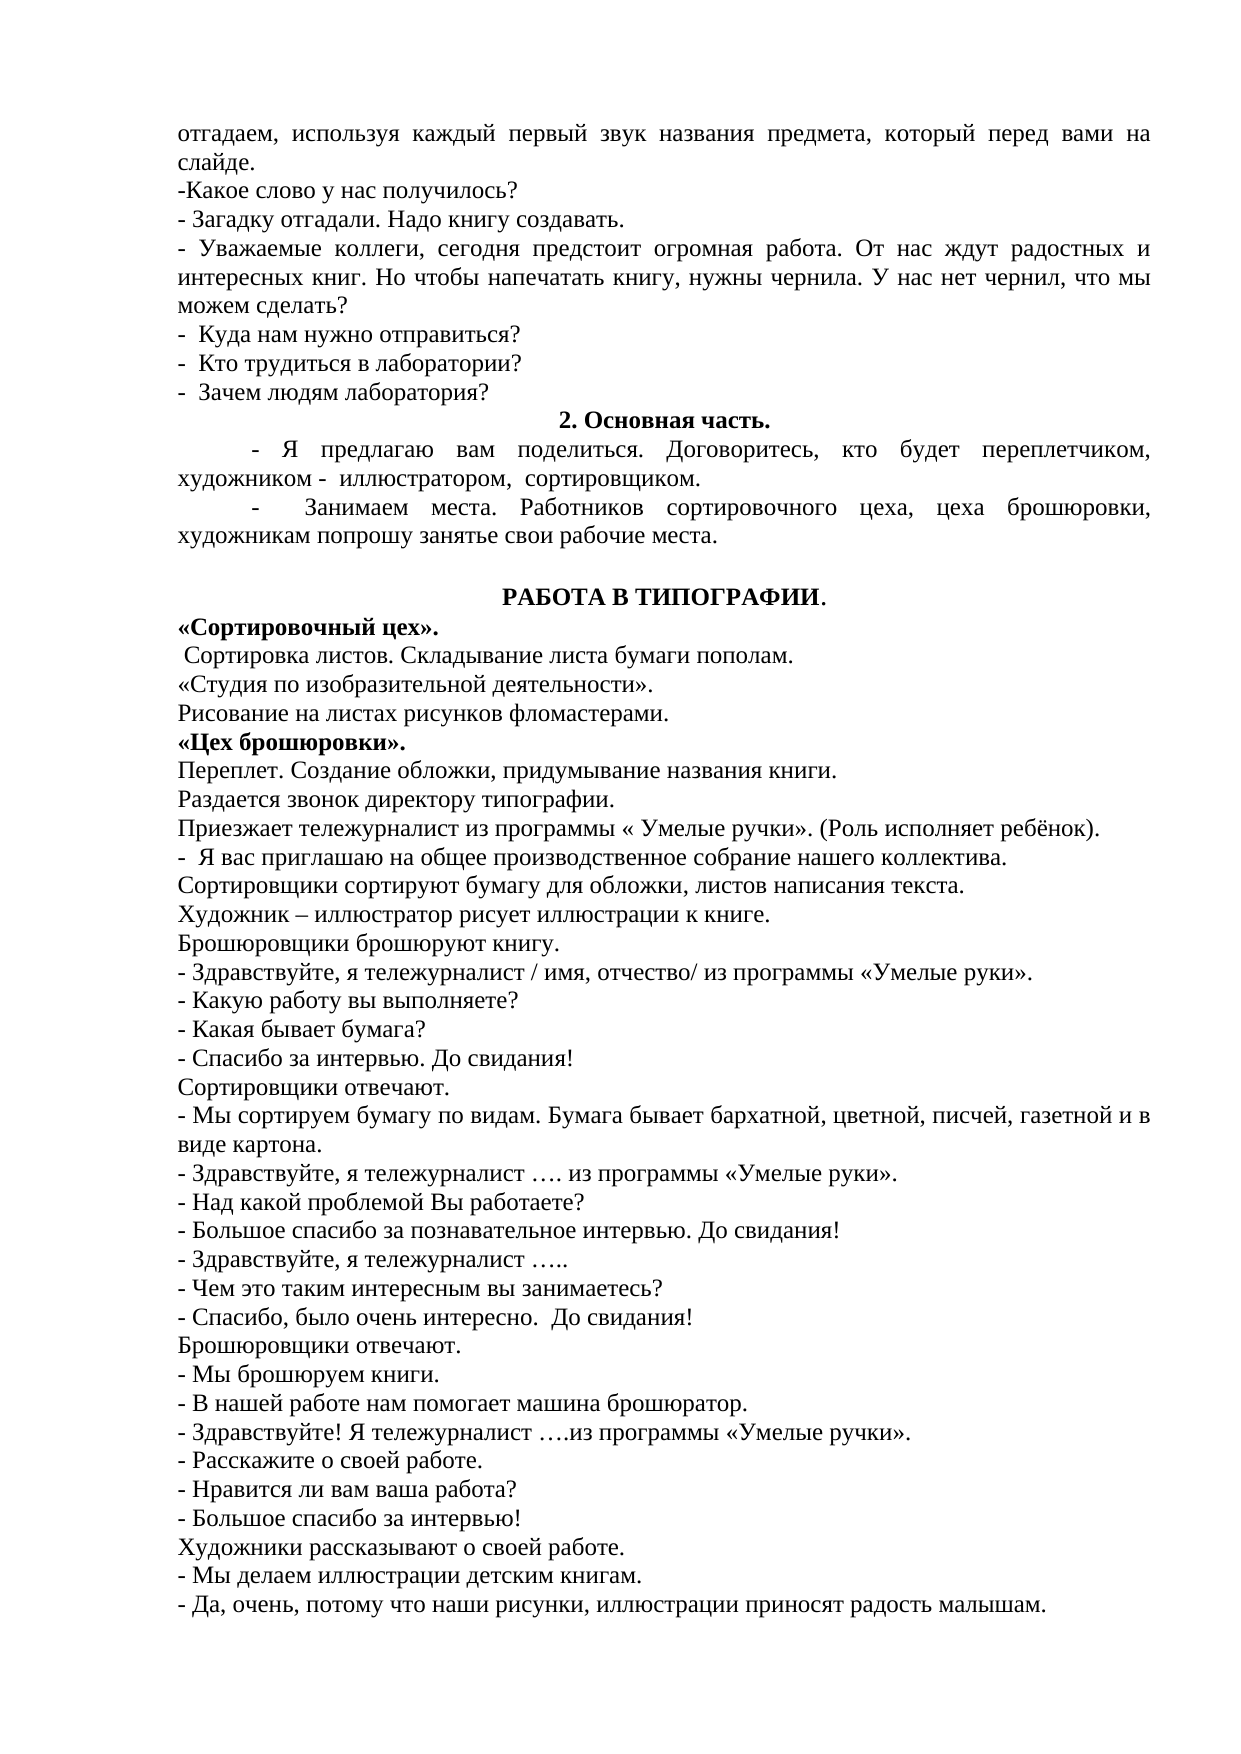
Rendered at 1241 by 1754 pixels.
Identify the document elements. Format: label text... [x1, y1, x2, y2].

text Сортировщики отвечают. [177, 1072, 1152, 1100]
text - Над какой проблемой Вы работаете? [177, 1187, 1152, 1215]
text Сортировщики сортируют бумагу для обложки, листов написания текста. [177, 870, 1152, 899]
text -Какое слово у нас получилось? [177, 176, 1152, 204]
text Брошюровщики отвечают. [177, 1330, 1152, 1359]
text - Мы делаем иллюстрации детским книгам. [177, 1560, 1152, 1589]
text - Зачем людям лаборатория? [177, 377, 1152, 406]
text - Какую работу вы выполняете? [177, 985, 1152, 1014]
text - Занимаем места. Работников сортировочного цеха, цеха брошюровки, художникам попрошу занятье свои рабочие места. [177, 492, 1152, 549]
text Приезжает тележурналист из программы « Умелые ручки». (Роль исполняет ребёнок). [177, 813, 1152, 842]
text - Мы брошюруем книги. [177, 1359, 1152, 1388]
text - Чем это таким интересным вы занимаетесь? [177, 1273, 1152, 1302]
text - Здравствуйте, я тележурналист …. из программы «Умелые руки». [177, 1158, 1152, 1187]
text - Здравствуйте! Я тележурналист ….из программы «Умелые ручки». [177, 1417, 1152, 1445]
text - Большое спасибо за интервью! [177, 1503, 1152, 1532]
text - Какая бывает бумага? [177, 1014, 1152, 1043]
text Переплет. Создание обложки, придумывание названия книги. [177, 755, 1152, 784]
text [177, 118, 1152, 176]
text - Здравствуйте, я тележурналист ….. [177, 1244, 1152, 1273]
text РАБОТА В ТИПОГРАФИИ. [177, 578, 1152, 612]
text - Куда нам нужно отправиться? [177, 319, 1152, 348]
text - Спасибо, было очень интересно. До свидания! [177, 1302, 1152, 1330]
text - Я вас приглашаю на общее производственное собрание нашего коллектива. [177, 842, 1152, 870]
text - Мы сортируем бумагу по видам. Бумага бывает бархатной, цветной, писчей, газетной и в виде картона. [177, 1100, 1152, 1158]
text - Загадку отгадали. Надо книгу создавать. [177, 204, 1152, 233]
text Сортировка листов. Складывание листа бумаги пополам. [177, 640, 1152, 669]
text - Да, очень, потому что наши рисунки, иллюстрации приносят радость малышам. [177, 1589, 1152, 1618]
text - Спасибо за интервью. До свидания! [177, 1043, 1152, 1072]
text «Студия по изобразительной деятельности». [177, 669, 1152, 698]
text «Сортировочный цех». [177, 612, 1152, 640]
text Брошюровщики брошюруют книгу. [177, 928, 1152, 957]
text Художники рассказывают о своей работе. [177, 1532, 1152, 1560]
text Рисование на листах рисунков фломастерами. [177, 698, 1152, 727]
text - Кто трудиться в лаборатории? [177, 348, 1152, 377]
text - В нашей работе нам помогает машина брошюратор. [177, 1388, 1152, 1417]
text Раздается звонок директору типографии. [177, 784, 1152, 813]
text - Большое спасибо за познавательное интервью. До свидания! [177, 1215, 1152, 1244]
text - Уважаемые коллеги, сегодня предстоит огромная работа. От нас ждут радостных и интересных книг. Но чтобы напечатать книгу, нужны чернила. У нас нет чернил, что мы можем сделать? [177, 233, 1152, 319]
text Художник – иллюстратор рисует иллюстрации к книге. [177, 899, 1152, 928]
text - Здравствуйте, я тележурналист / имя, отчество/ из программы «Умелые руки». [177, 957, 1152, 985]
text - Нравится ли вам ваша работа? [177, 1474, 1152, 1503]
text 2. Основная часть. [177, 406, 1152, 434]
text - Я предлагаю вам поделиться. Договоритесь, кто будет переплетчиком, художником - иллюстратором, сортировщиком. [177, 434, 1152, 492]
text «Цех брошюровки». [177, 727, 1152, 755]
text - Расскажите о своей работе. [177, 1445, 1152, 1474]
